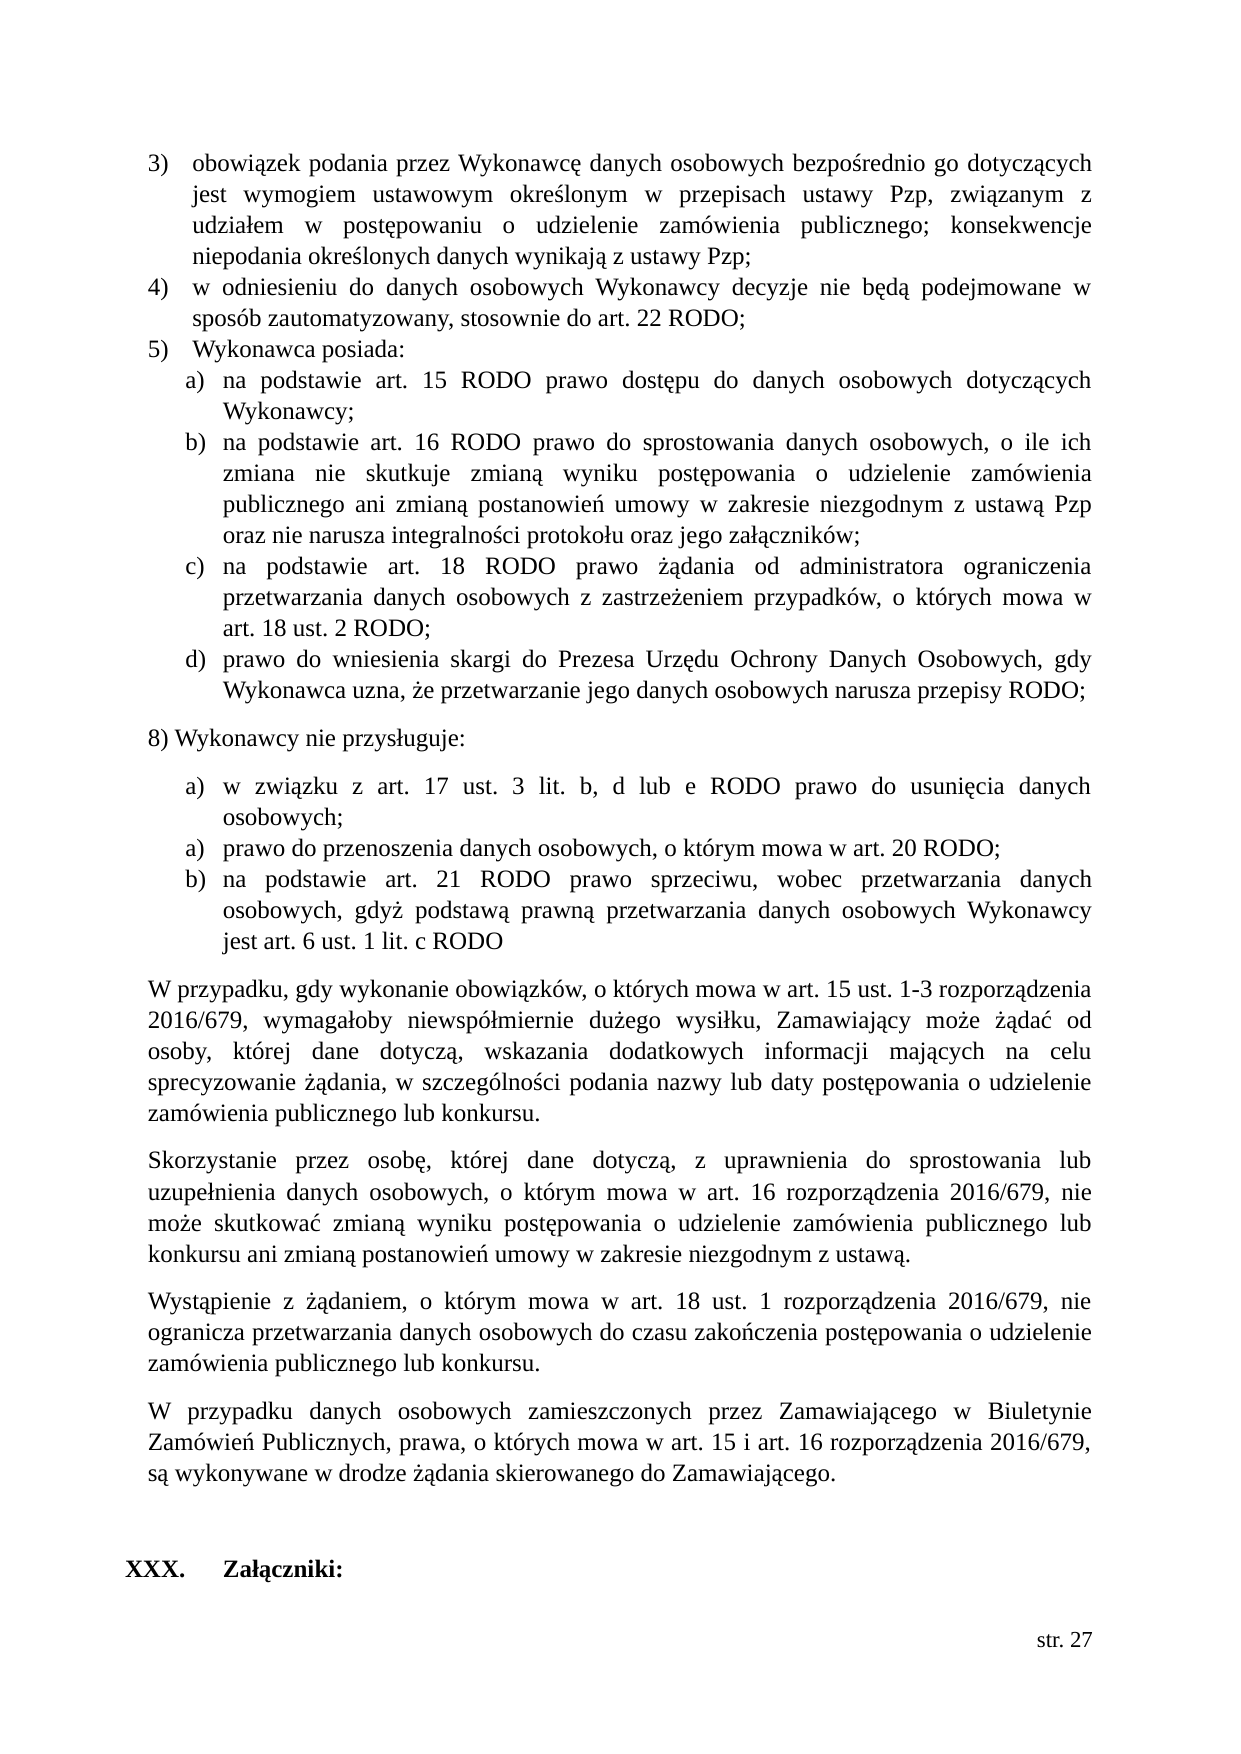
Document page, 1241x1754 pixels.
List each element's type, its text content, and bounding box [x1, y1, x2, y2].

list Załączniki: [185, 1554, 1092, 1582]
list Wykonawca posiada: [148, 334, 1092, 363]
list prawo do przenoszenia danych osobowych, o którym mowa w art. 20 RODO; [185, 833, 1092, 862]
list na podstawie art. 18 RODO prawo żądania od administratora ograniczenia przetwarzania danych osobowych z zastrzeżeniem przypadków, o których mowa w art. 18 ust. 2 RODO; [185, 551, 1092, 642]
text W przypadku, gdy wykonanie obowiązków, o których mowa w art. 15 ust. 1-3 rozporządzenia 2016/679, wymagałoby niewspółmiernie dużego wysiłku, Zamawiający może żądać od osoby, której dane dotyczą, wskazania dodatkowych informacji mających na celu sprecyzowanie żądania, w szczególności podania nazwy lub daty postępowania o udzielenie zamówienia publicznego lub konkursu. [148, 974, 1092, 1127]
list na podstawie art. 16 RODO prawo do sprostowania danych osobowych, o ile ich zmiana nie skutkuje zmianą wyniku postępowania o udzielenie zamówienia publicznego ani zmianą postanowień umowy w zakresie niezgodnym z ustawą Pzp oraz nie narusza integralności protokołu oraz jego załączników; [185, 427, 1092, 549]
text 8) Wykonawcy nie przysługuje: [148, 723, 1092, 752]
text W przypadku danych osobowych zamieszczonych przez Zamawiającego w Biuletynie Zamówień Publicznych, prawa, o których mowa w art. 15 i art. 16 rozporządzenia 2016/679, są wykonywane w drodze żądania skierowanego do Zamawiającego. [148, 1396, 1092, 1487]
list w odniesieniu do danych osobowych Wykonawcy decyzje nie będą podejmowane w sposób zautomatyzowany, stosownie do art. 22 RODO; [148, 272, 1092, 332]
list prawo do wniesienia skargi do Prezesa Urzędu Ochrony Danych Osobowych, gdy Wykonawca uzna, że przetwarzanie jego danych osobowych narusza przepisy RODO; [185, 644, 1092, 704]
text Skorzystanie przez osobę, której dane dotyczą, z uprawnienia do sprostowania lub uzupełnienia danych osobowych, o którym mowa w art. 16 rozporządzenia 2016/679, nie może skutkować zmianą wyniku postępowania o udzielenie zamówienia publicznego lub konkursu ani zmianą postanowień umowy w zakresie niezgodnym z ustawą. [148, 1146, 1092, 1267]
list obowiązek podania przez Wykonawcę danych osobowych bezpośrednio go dotyczących jest wymogiem ustawowym określonym w przepisach ustawy Pzp, związanym z udziałem w postępowaniu o udzielenie zamówienia publicznego; konsekwencje niepodania określonych danych wynikają z ustawy Pzp; [148, 148, 1092, 269]
list na podstawie art. 21 RODO prawo sprzeciwu, wobec przetwarzania danych osobowych, gdyż podstawą prawną przetwarzania danych osobowych Wykonawcy jest art. 6 ust. 1 lit. c RODO [185, 864, 1092, 955]
text Wystąpienie z żądaniem, o którym mowa w art. 18 ust. 1 rozporządzenia 2016/679, nie ogranicza przetwarzania danych osobowych do czasu zakończenia postępowania o udzielenie zamówienia publicznego lub konkursu. [148, 1286, 1092, 1377]
list w związku z art. 17 ust. 3 lit. b, d lub e RODO prawo do usunięcia danych osobowych; [185, 771, 1092, 831]
list na podstawie art. 15 RODO prawo dostępu do danych osobowych dotyczących Wykonawcy; [185, 365, 1092, 425]
